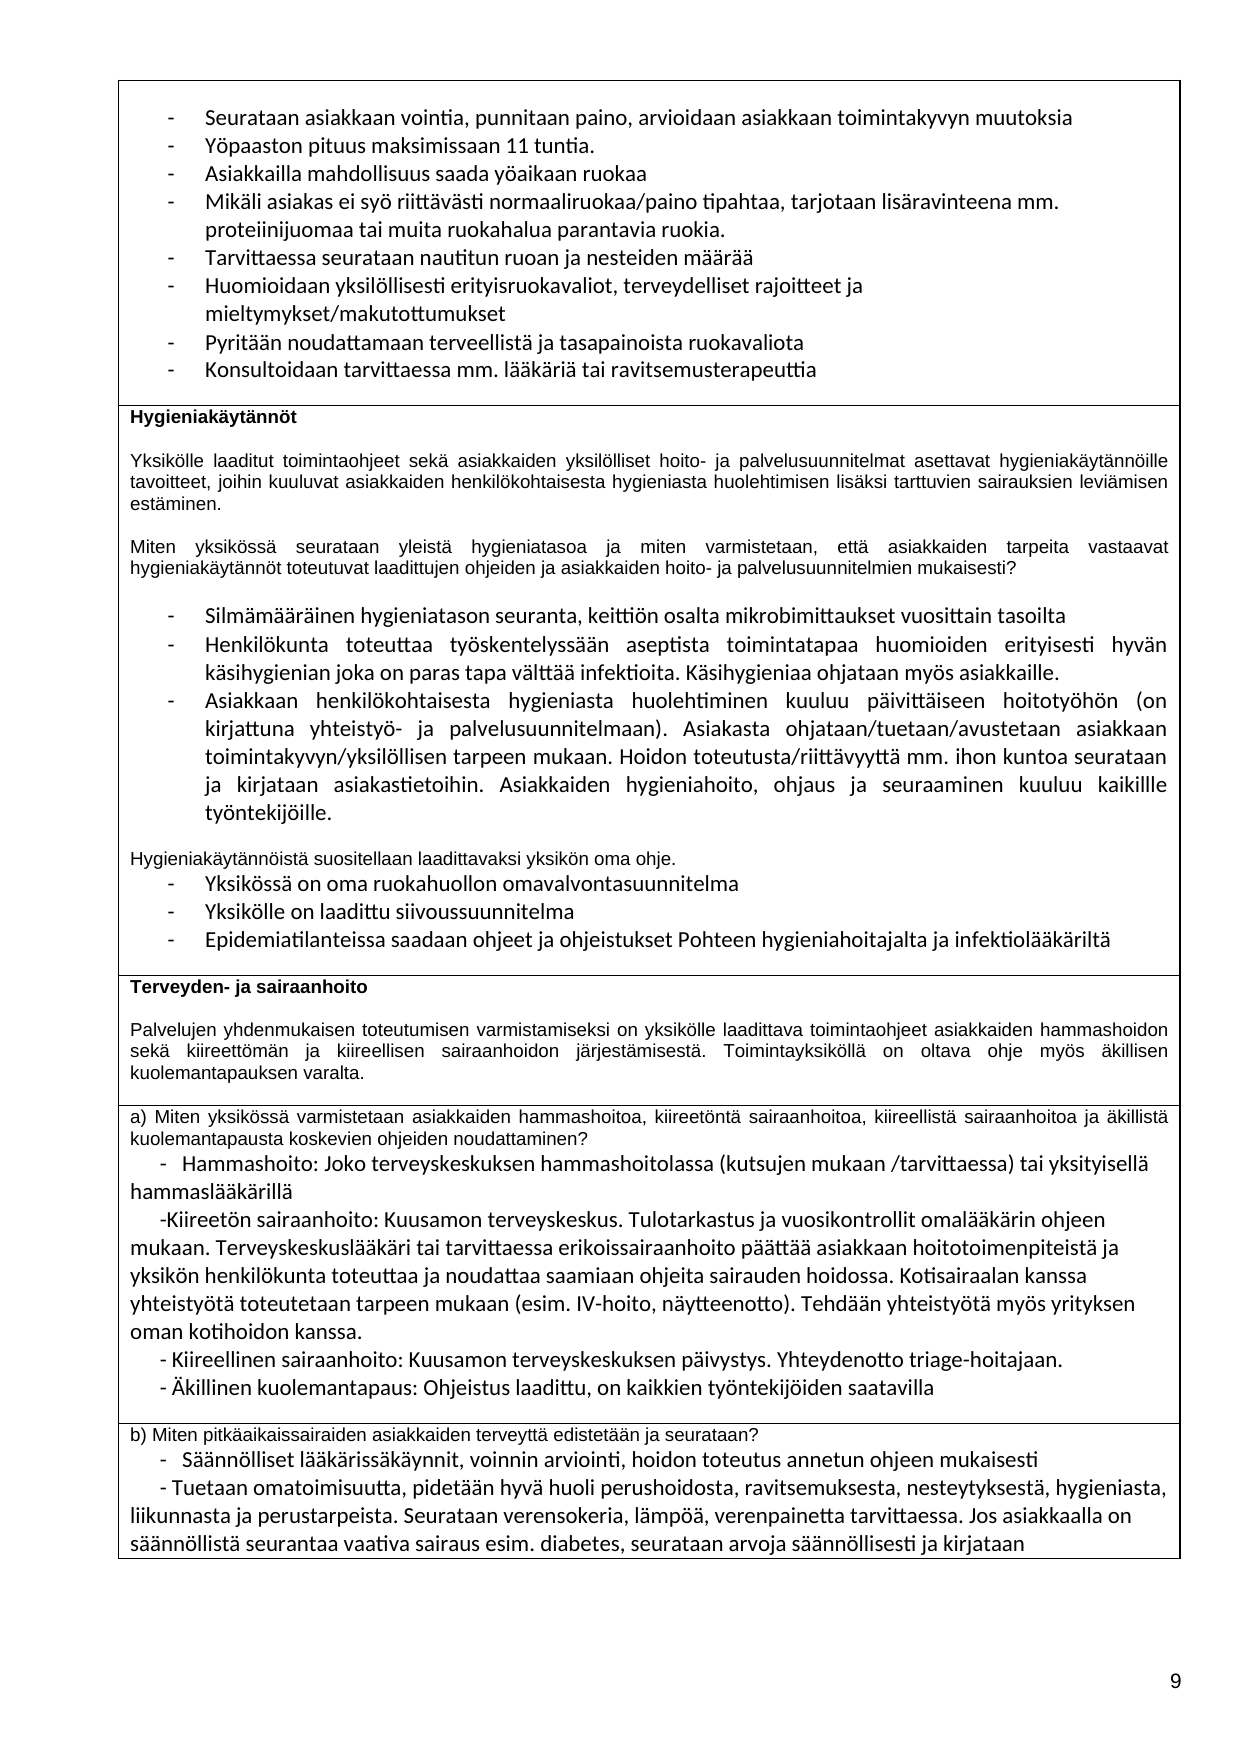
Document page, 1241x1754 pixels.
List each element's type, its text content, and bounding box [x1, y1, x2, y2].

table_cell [119, 1424, 1179, 1558]
table_cell Terveyden- ja sairaanhoito Palvelujen yhdenmukaisen toteutumisen varmistamiseksi on yksikölle laadittava toimintaohjeet asiakkaiden hammashoidon sekä kiireettömän ja kiireellisen sairaanhoidon järjestämisestä. Toimintayksiköllä on oltava ohje myös äkillisen kuolemantapauksen varalta. [119, 976, 1179, 1105]
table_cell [119, 81, 1179, 405]
table_cell a) Miten yksikössä varmistetaan asiakkaiden hammashoitoa, kiireetöntä sairaanhoitoa, kiireellistä sairaanhoitoa ja äkillistä kuolemantapausta koskevien ohjeiden noudattaminen? - Hammashoito: Joko terveyskeskuksen hammashoitolassa (kutsujen mukaan /tarvittaessa) tai yksityisellä hammaslääkärillä -Kiireetön sairaanhoito: Kuusamon terveyskeskus. Tulotarkastus ja vuosikontrollit omalääkärin ohjeen mukaan. Terveyskeskuslääkäri tai tarvittaessa erikoissairaanhoito päättää asiakkaan hoitotoimenpiteistä ja yksikön henkilökunta toteuttaa ja noudattaa saamiaan ohjeita sairauden hoidossa. Kotisairaalan kanssa yhteistyötä toteutetaan tarpeen mukaan (esim. IV-hoito, näytteenotto). Tehdään yhteistyötä myös yrityksen oman kotihoidon kanssa. - Kiireellinen sairaanhoito: Kuusamon terveyskeskuksen päivystys. Yhteydenotto triage-hoitajaan. - Äkillinen kuolemantapaus: Ohjeistus laadittu, on kaikkien työntekijöiden saatavilla [119, 1106, 1179, 1423]
table_cell Hygieniakäytännöt Yksikölle laaditut toimintaohjeet sekä asiakkaiden yksilölliset hoito- ja palvelusuunnitelmat asettavat hygieniakäytännöille tavoitteet, joihin kuuluvat asiakkaiden henkilökohtaisesta hygieniasta huolehtimisen lisäksi tarttuvien sairauksien leviämisen estäminen. Miten yksikössä seurataan yleistä hygieniatasoa ja miten varmistetaan, että asiakkaiden tarpeita vastaavat hygieniakäytännöt toteutuvat laadittujen ohjeiden ja asiakkaiden hoito- ja palvelusuunnitelmien mukaisesti? Silmämääräinen hygieniatason seuranta, keittiön osalta mikrobimittaukset vuosittain tasoilta Henkilökunta toteuttaa työskentelyssään aseptista toimintatapaa huomioiden erityisesti hyvän käsihygienian joka on paras tapa välttää infektioita. Käsihygieniaa ohjataan myös asiakkaille. Asiakkaan henkilökohtaisesta hygieniasta huolehtiminen kuuluu päivittäiseen hoitotyöhön (on kirjattuna yhteistyö- ja palvelusuunnitelmaan). Asiakasta ohjataan/tuetaan/avustetaan asiakkaan toimintakyvyn/yksilöllisen tarpeen mukaan. Hoidon toteutusta/riittävyyttä mm. ihon kuntoa seurataan ja kirjataan asiakastietoihin. Asiakkaiden hygieniahoito, ohjaus ja seuraaminen kuuluu kaikillle työntekijöille. Hygieniakäytännöistä suositellaan laadittavaksi yksikön oma ohje. Yksikössä on oma ruokahuollon omavalvontasuunnitelma Yksikölle on laadittu siivoussuunnitelma Epidemiatilanteissa saadaan ohjeet ja ohjeistukset Pohteen hygieniahoitajalta ja infektiolääkäriltä [119, 406, 1179, 974]
